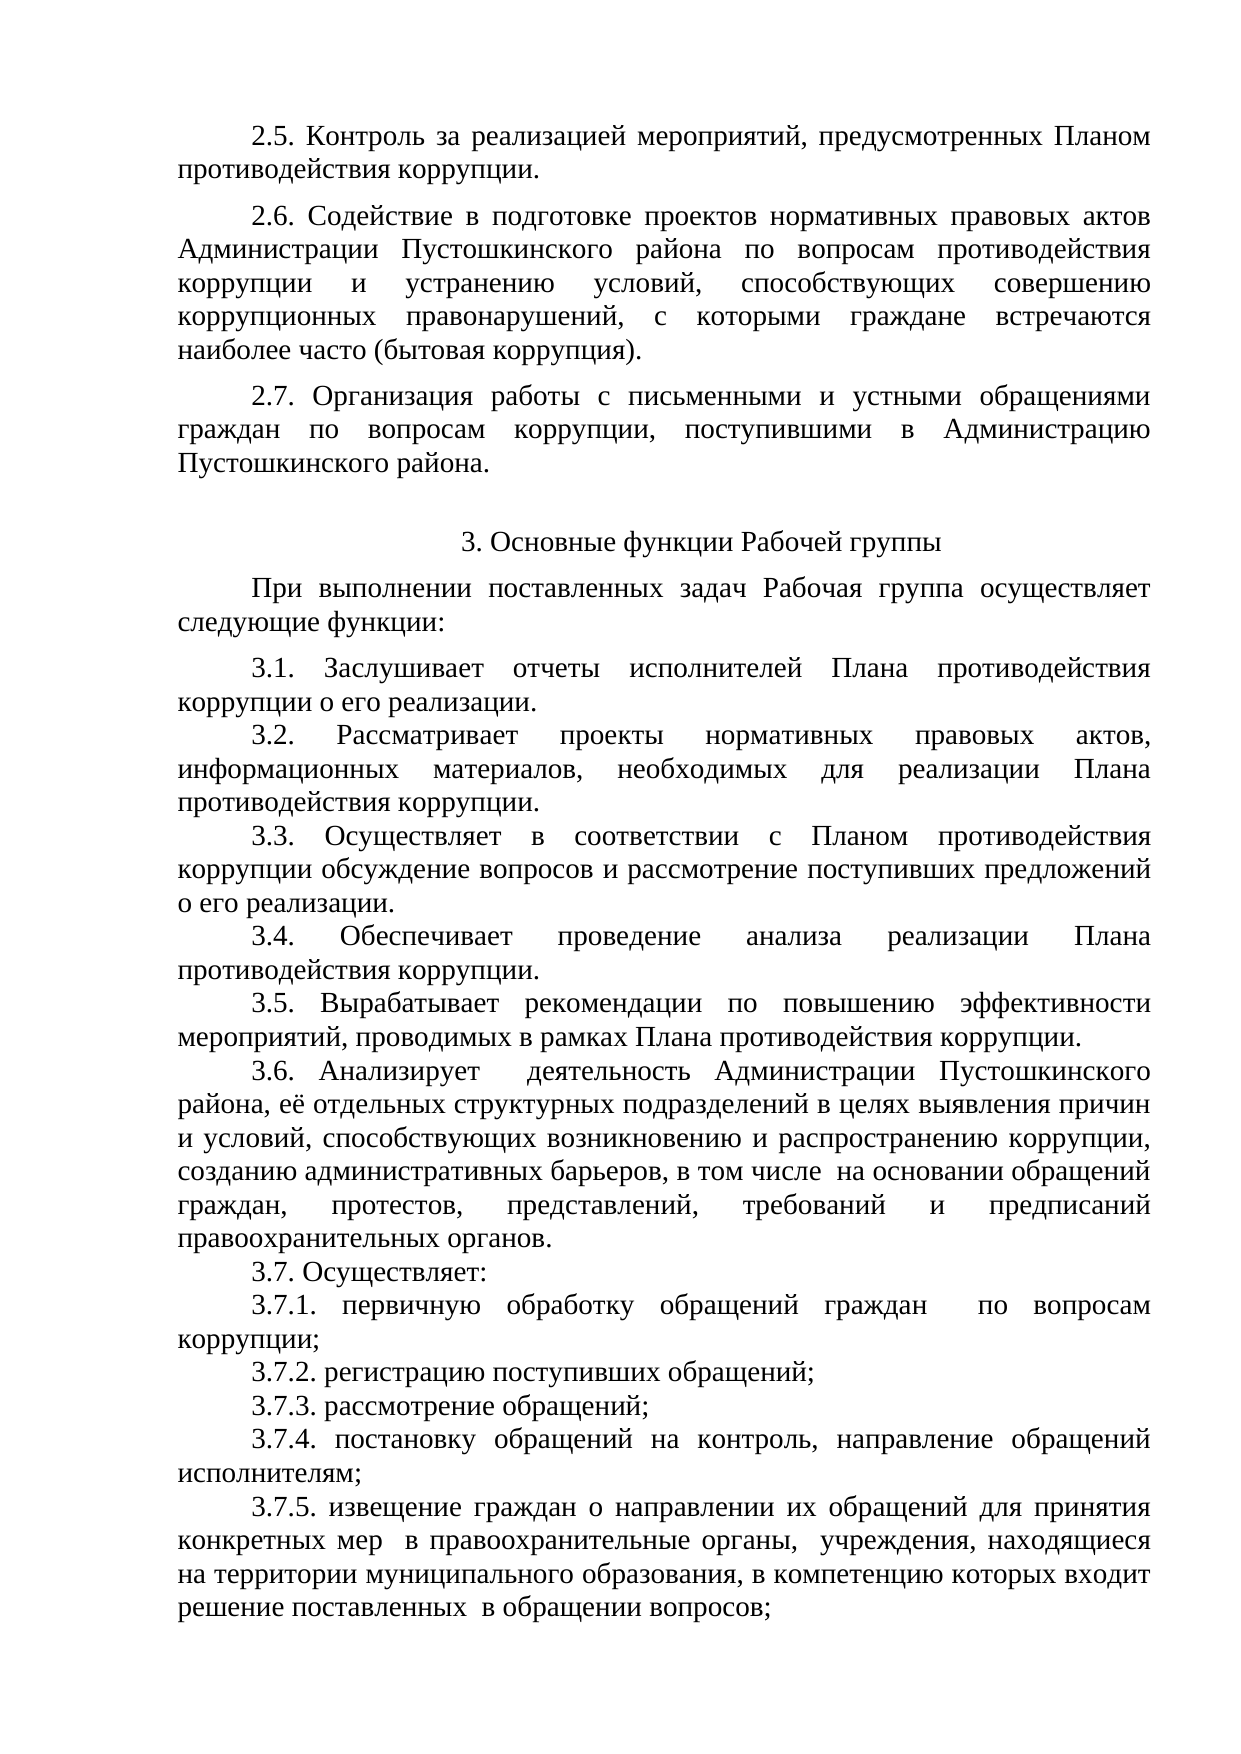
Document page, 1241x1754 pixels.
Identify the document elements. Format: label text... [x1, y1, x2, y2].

text 3.6. Анализирует деятельность Администрации Пустошкинского района, её отдельных структурных подразделений в целях выявления причин и условий, способствующих возникновению и распространению коррупции, созданию административных барьеров, в том числе на основании обращений граждан, протестов, представлений, требований и предписаний правоохранительных органов. [177, 1053, 1152, 1254]
text 3.3. Осуществляет в соответствии с Планом противодействия коррупции обсуждение вопросов и рассмотрение поступивших предложений о его реализации. [177, 818, 1152, 918]
text 3.4. Обеспечивает проведение анализа реализации Плана противодействия коррупции. [177, 918, 1152, 986]
text 2.6. Содействие в подготовке проектов нормативных правовых актов Администрации Пустошкинского района по вопросам противодействия коррупции и устранению условий, способствующих совершению коррупционных правонарушений, с которыми граждане встречаются наиболее часто (бытовая коррупция). [177, 198, 1152, 365]
text 3.7.2. регистрацию поступивших обращений; [177, 1354, 1152, 1388]
text 2.5. Контроль за реализацией мероприятий, предусмотренных Планом противодействия коррупции. [177, 118, 1152, 185]
text 3.7.4. постановку обращений на контроль, направление обращений исполнителям; [177, 1422, 1152, 1489]
text 3.1. Заслушивает отчеты исполнителей Плана противодействия коррупции о его реализации. [177, 650, 1152, 717]
text 3.7. Осуществляет: [177, 1254, 1152, 1287]
text 2.7. Организация работы с письменными и устными обращениями граждан по вопросам коррупции, поступившими в Администрацию Пустошкинского района. [177, 378, 1152, 478]
text При выполнении поставленных задач Рабочая группа осуществляет следующие функции: [177, 571, 1152, 638]
text 3. Основные функции Рабочей группы [177, 524, 1152, 558]
text 3.7.1. первичную обработку обращений граждан по вопросам коррупции; [177, 1287, 1152, 1354]
text 3.7.5. извещение граждан о направлении их обращений для принятия конкретных мер в правоохранительные органы, учреждения, находящиеся на территории муниципального образования, в компетенцию которых входит решение поставленных в обращении вопросов; [177, 1489, 1152, 1623]
text 3.7.3. рассмотрение обращений; [177, 1388, 1152, 1422]
text 3.2. Рассматривает проекты нормативных правовых актов, информационных материалов, необходимых для реализации Плана противодействия коррупции. [177, 717, 1152, 818]
text 3.5. Вырабатывает рекомендации по повышению эффективности мероприятий, проводимых в рамках Плана противодействия коррупции. [177, 986, 1152, 1053]
